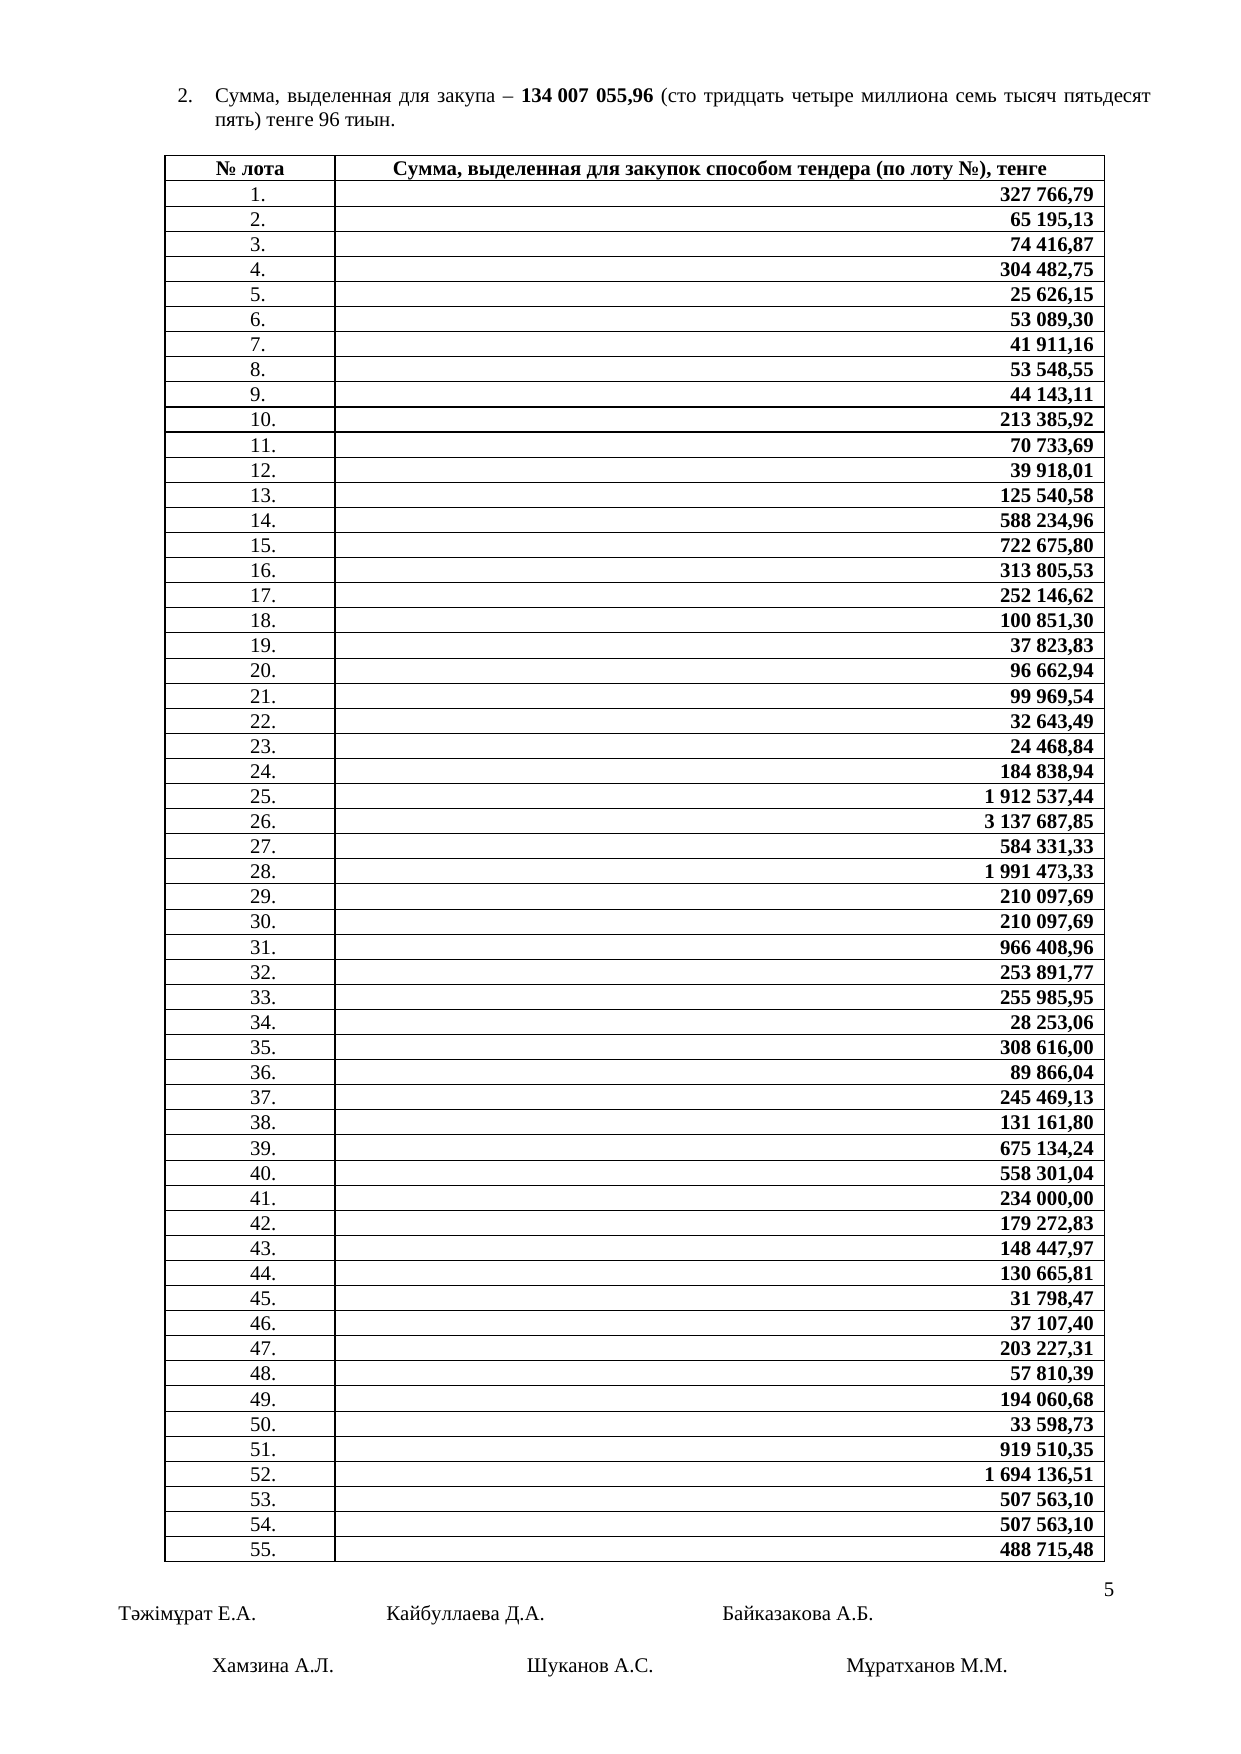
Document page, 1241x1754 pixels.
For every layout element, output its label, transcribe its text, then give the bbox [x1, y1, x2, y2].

table_cell [166, 734, 334, 758]
table_cell 130 665,81 [336, 1261, 1104, 1285]
table_cell [166, 608, 334, 632]
table_cell 210 097,69 [336, 910, 1104, 933]
table_cell 210 097,69 [336, 884, 1104, 908]
table_cell 89 866,04 [336, 1060, 1104, 1084]
table_cell [166, 659, 334, 682]
table_cell [166, 1386, 334, 1411]
table_cell [166, 1487, 334, 1511]
table_cell [166, 483, 334, 507]
table_cell [166, 558, 334, 582]
table_cell 213 385,92 [336, 408, 1104, 431]
table_cell 327 766,79 [336, 181, 1104, 206]
table_cell [166, 533, 334, 557]
table_cell 33 598,73 [336, 1412, 1104, 1436]
table_cell 70 733,69 [336, 433, 1104, 457]
table_cell 1 912 537,44 [336, 784, 1104, 808]
table_cell [166, 1010, 334, 1034]
table_cell 24 468,84 [336, 734, 1104, 758]
table_header № лота [166, 156, 334, 180]
table_cell [166, 784, 334, 808]
table_cell 507 563,10 [336, 1512, 1104, 1536]
table_cell [166, 1110, 334, 1134]
table_cell 253 891,77 [336, 960, 1104, 984]
table_cell 488 715,48 [336, 1537, 1104, 1561]
table_cell [166, 1286, 334, 1310]
table_cell [166, 433, 334, 457]
table_cell 96 662,94 [336, 659, 1104, 682]
table_cell 507 563,10 [336, 1487, 1104, 1511]
table_cell 722 675,80 [336, 533, 1104, 557]
table_cell [166, 232, 334, 256]
table_cell [166, 759, 334, 783]
table_cell [166, 1512, 334, 1536]
table_cell 100 851,30 [336, 608, 1104, 632]
table_cell [166, 1412, 334, 1436]
table_cell [166, 809, 334, 833]
table_cell 1 694 136,51 [336, 1462, 1104, 1486]
table_cell 255 985,95 [336, 985, 1104, 1009]
table_cell [166, 458, 334, 482]
table_cell [166, 884, 334, 908]
table_cell 25 626,15 [336, 282, 1104, 306]
table_cell [166, 1135, 334, 1159]
table_cell 675 134,24 [336, 1135, 1104, 1159]
table_cell 3 137 687,85 [336, 809, 1104, 833]
table_cell 148 447,97 [336, 1236, 1104, 1260]
table_cell [166, 357, 334, 381]
table_cell [166, 1537, 334, 1561]
table_cell 53 089,30 [336, 307, 1104, 331]
table_cell 919 510,35 [336, 1437, 1104, 1461]
table_cell 203 227,31 [336, 1336, 1104, 1360]
table_cell 53 548,55 [336, 357, 1104, 381]
table_cell [166, 508, 334, 532]
table_cell 234 000,00 [336, 1186, 1104, 1210]
table_cell [166, 583, 334, 607]
table_cell 252 146,62 [336, 583, 1104, 607]
table_cell 41 911,16 [336, 332, 1104, 356]
table_cell [166, 1361, 334, 1385]
table_cell [166, 1035, 334, 1059]
table_cell [166, 1462, 334, 1486]
table_cell [166, 282, 334, 306]
table_cell 179 272,83 [336, 1211, 1104, 1235]
table_cell 125 540,58 [336, 483, 1104, 507]
table_cell [166, 709, 334, 733]
table_cell [166, 408, 334, 431]
list Сумма, выделенная для закупа – 134 007 055,96 (cто тридцать четыре миллиона семь тысяч пятьдесят пять) тенге 96 тиын. [177, 83, 1152, 131]
table_cell 28 253,06 [336, 1010, 1104, 1034]
table_cell [166, 1437, 334, 1461]
table_cell 32 643,49 [336, 709, 1104, 733]
table_cell 245 469,13 [336, 1085, 1104, 1109]
table_header Сумма, выделенная для закупок способом тендера (по лоту №), тенге [336, 156, 1104, 180]
table_cell [166, 1336, 334, 1360]
table_cell 184 838,94 [336, 759, 1104, 783]
table_cell [166, 985, 334, 1009]
table_cell [166, 684, 334, 708]
table_cell [166, 207, 334, 231]
table_cell [166, 382, 334, 406]
table_cell 588 234,96 [336, 508, 1104, 532]
table_cell [166, 1060, 334, 1084]
table_cell [166, 181, 334, 206]
table_cell 313 805,53 [336, 558, 1104, 582]
table_cell 304 482,75 [336, 257, 1104, 281]
table_cell 194 060,68 [336, 1386, 1104, 1411]
table_cell 37 823,83 [336, 633, 1104, 657]
table_cell [166, 859, 334, 883]
table_cell 131 161,80 [336, 1110, 1104, 1134]
table_cell 65 195,13 [336, 207, 1104, 231]
table_cell [166, 1186, 334, 1210]
table_cell [166, 1085, 334, 1109]
table_cell 57 810,39 [336, 1361, 1104, 1385]
table_cell [166, 935, 334, 959]
table_cell 1 991 473,33 [336, 859, 1104, 883]
table_cell [166, 1236, 334, 1260]
table_cell 31 798,47 [336, 1286, 1104, 1310]
table_cell [166, 332, 334, 356]
table_cell 558 301,04 [336, 1161, 1104, 1184]
table_cell [166, 1261, 334, 1285]
table_cell [166, 1161, 334, 1184]
table_cell 308 616,00 [336, 1035, 1104, 1059]
table_cell 966 408,96 [336, 935, 1104, 959]
table_cell [166, 834, 334, 858]
table_cell 39 918,01 [336, 458, 1104, 482]
table_cell 37 107,40 [336, 1311, 1104, 1335]
table_cell 584 331,33 [336, 834, 1104, 858]
table_cell [166, 910, 334, 933]
table_cell [166, 257, 334, 281]
table_cell [166, 1311, 334, 1335]
table_cell 44 143,11 [336, 382, 1104, 406]
table_cell [166, 307, 334, 331]
table_cell 99 969,54 [336, 684, 1104, 708]
table_cell [166, 1211, 334, 1235]
table_cell 74 416,87 [336, 232, 1104, 256]
table_cell [166, 633, 334, 657]
table_cell [166, 960, 334, 984]
